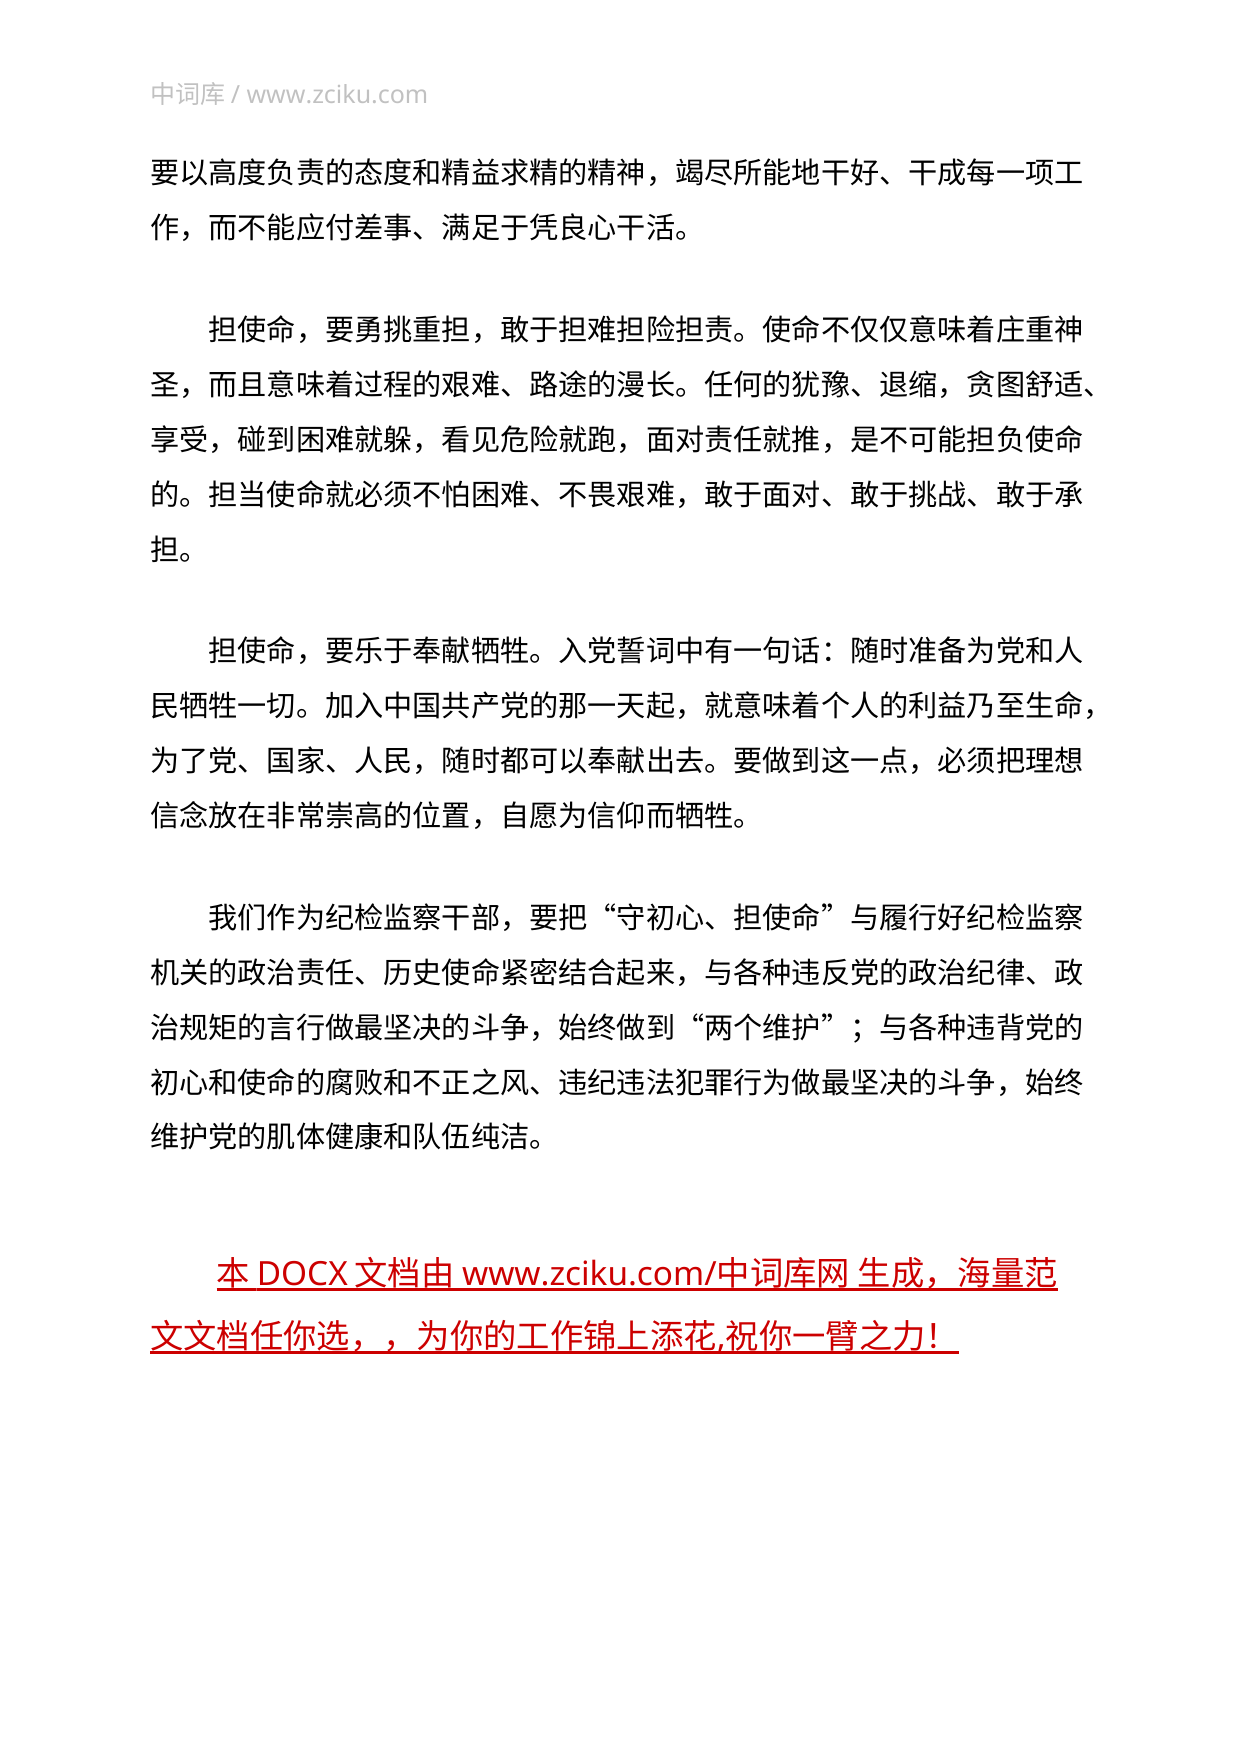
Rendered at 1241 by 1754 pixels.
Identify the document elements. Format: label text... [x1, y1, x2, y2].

text 我们作为纪检监察干部，要把“守初心、担使命”与履行好纪检监察机关的政治责任、历史使命紧密结合起来，与各种违反党的政治纪律、政治规矩的言行做最坚决的斗争，始终做到“两个维护”；与各种违背党的初心和使命的腐败和不正之风、违纪违法犯罪行为做最坚决的斗争，始终维护党的肌体健康和队伍纯洁。 [150, 894, 1090, 1156]
text 担使命，要勇挑重担，敢于担难担险担责。使命不仅仅意味着庄重神圣，而且意味着过程的艰难、路途的漫长。任何的犹豫、退缩，贪图舒适、享受，碰到困难就躲，看见危险就跑，面对责任就推，是不可能担负使命的。担当使命就必须不怕困难、不畏艰难，敢于面对、敢于挑战、敢于承担。 [150, 307, 1090, 568]
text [150, 150, 1090, 247]
text 本DOCX文档由 www.zciku.com/中词库网 生成，海量范文文档任你选，，为你的工作锦上添花,祝你一臂之力！ [150, 1247, 1090, 1358]
text 担使命，要乐于奉献牺牲。入党誓词中有一句话：随时准备为党和人民牺牲一切。加入中国共产党的那一天起，就意味着个人的利益乃至生命，为了党、国家、人民，随时都可以奉献出去。要做到这一点，必须把理想信念放在非常崇高的位置，自愿为信仰而牺牲。 [150, 628, 1090, 835]
